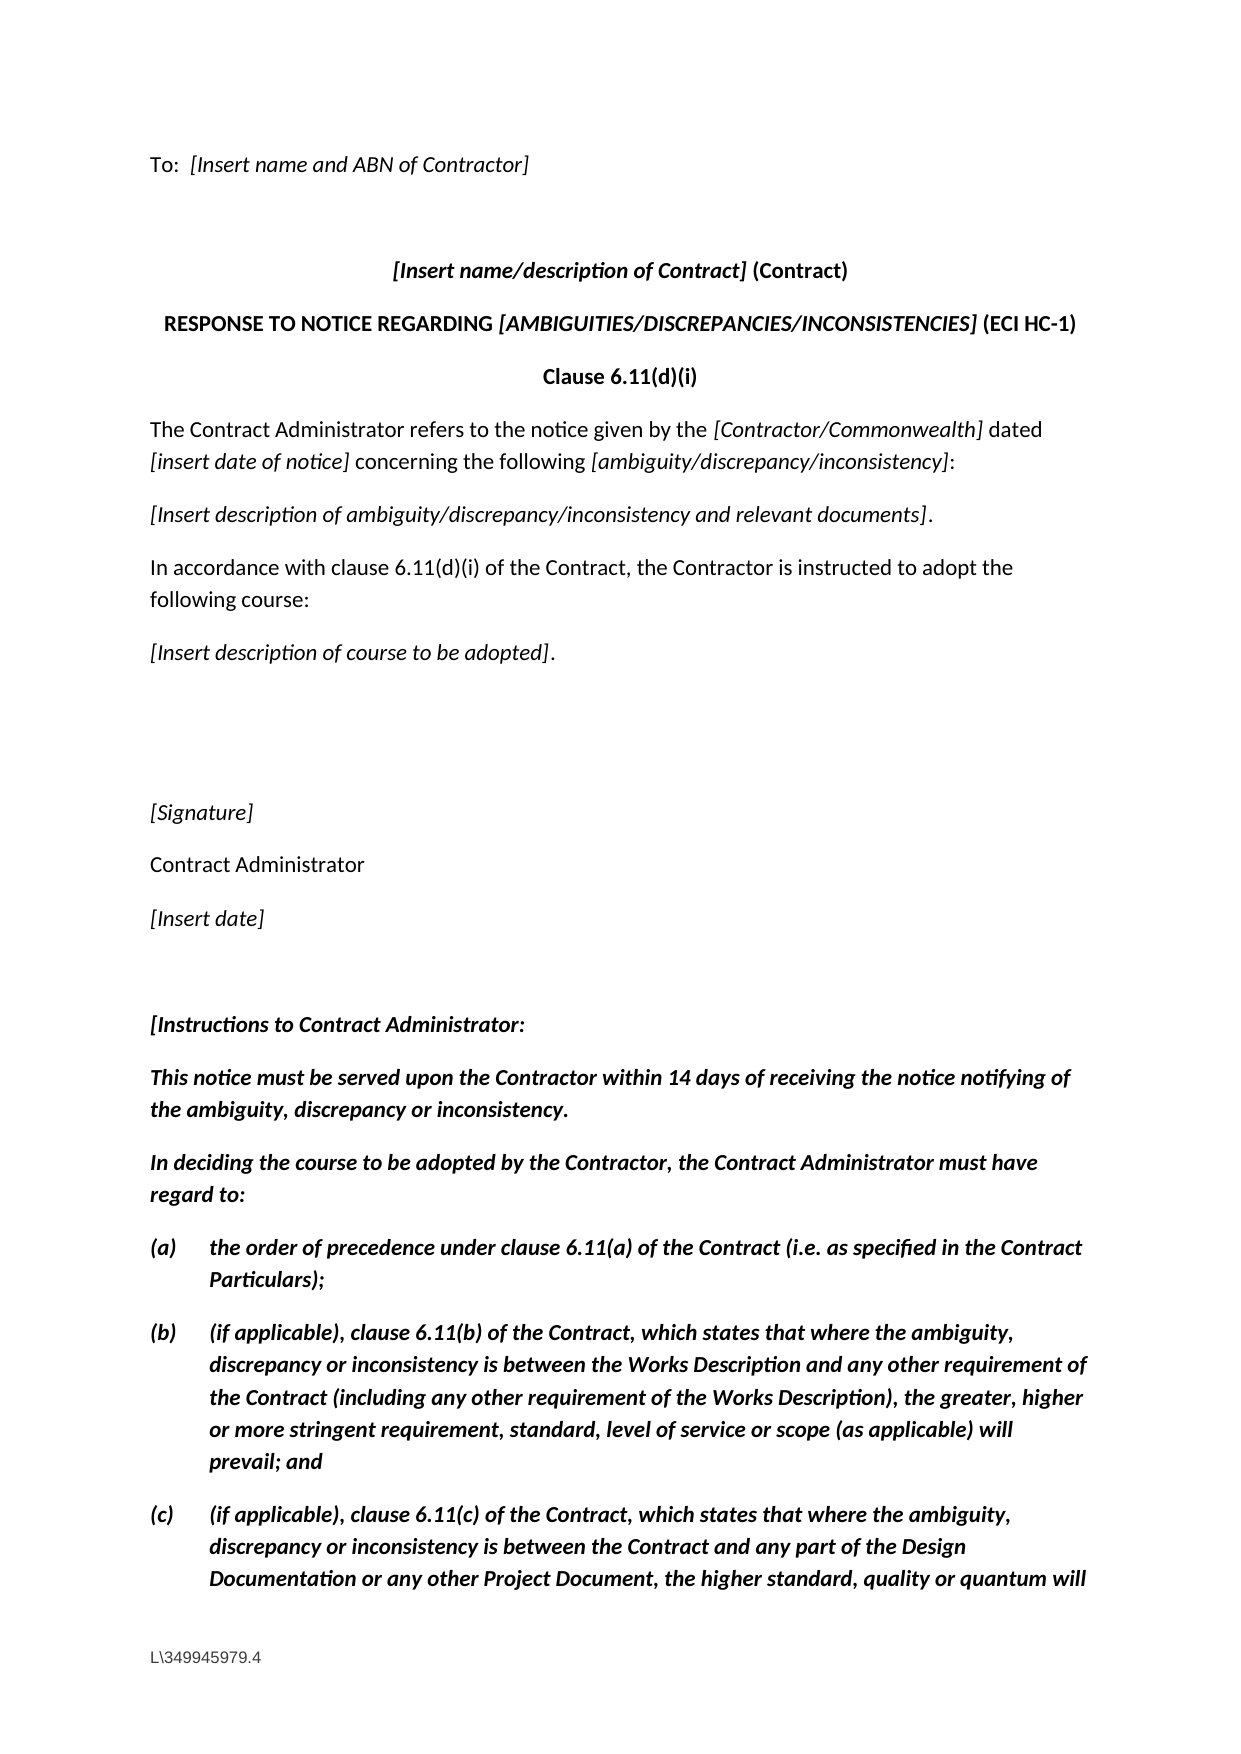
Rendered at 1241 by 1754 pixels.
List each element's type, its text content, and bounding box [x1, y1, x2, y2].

text [Insert description of ambiguity/discrepancy/inconsistency and relevant documents]. [150, 500, 1090, 528]
text In accordance with clause 6.11(d)(i) of the Contract, the Contractor is instructed to adopt the following course: [150, 553, 1090, 613]
text (a) the order of precedence under clause 6.11(a) of the Contract (i.e. as specified in the Contract Particulars); [150, 1233, 1090, 1293]
text [Insert description of course to be adopted]. [150, 638, 1090, 667]
text RESPONSE TO NOTICE REGARDING [AMBIGUITIES/DISCREPANCIES/INCONSISTENCIES] (ECI HC-1) [150, 309, 1090, 337]
text [Insert date] [150, 904, 1090, 932]
text (b) (if applicable), clause 6.11(b) of the Contract, which states that where the ambiguity, discrepancy or inconsistency is between the Works Description and any other requirement of the Contract (including any other requirement of the Works Description), the greater, higher or more stringent requirement, standard, level of service or scope (as applicable) will prevail; and [150, 1318, 1090, 1475]
text This notice must be served upon the Contractor within 14 days of receiving the notice notifying of the ambiguity, discrepancy or inconsistency. [150, 1063, 1090, 1123]
text The Contract Administrator refers to the notice given by the [Contractor/Commonwealth] dated [insert date of notice] concerning the following [ambiguity/discrepancy/inconsistency]: [150, 415, 1090, 475]
text In deciding the course to be adopted by the Contractor, the Contract Administrator must have regard to: [150, 1148, 1090, 1208]
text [150, 1500, 1090, 1592]
text Contract Administrator [150, 851, 1090, 879]
text [Signature] [150, 798, 1090, 826]
text To: [Insert name and ABN of Contractor] [150, 150, 1090, 178]
text [Insert name/description of Contract] (Contract) [150, 256, 1090, 284]
text [Instructions to Contract Administrator: [150, 1010, 1090, 1038]
text Clause 6.11(d)(i) [150, 362, 1090, 390]
